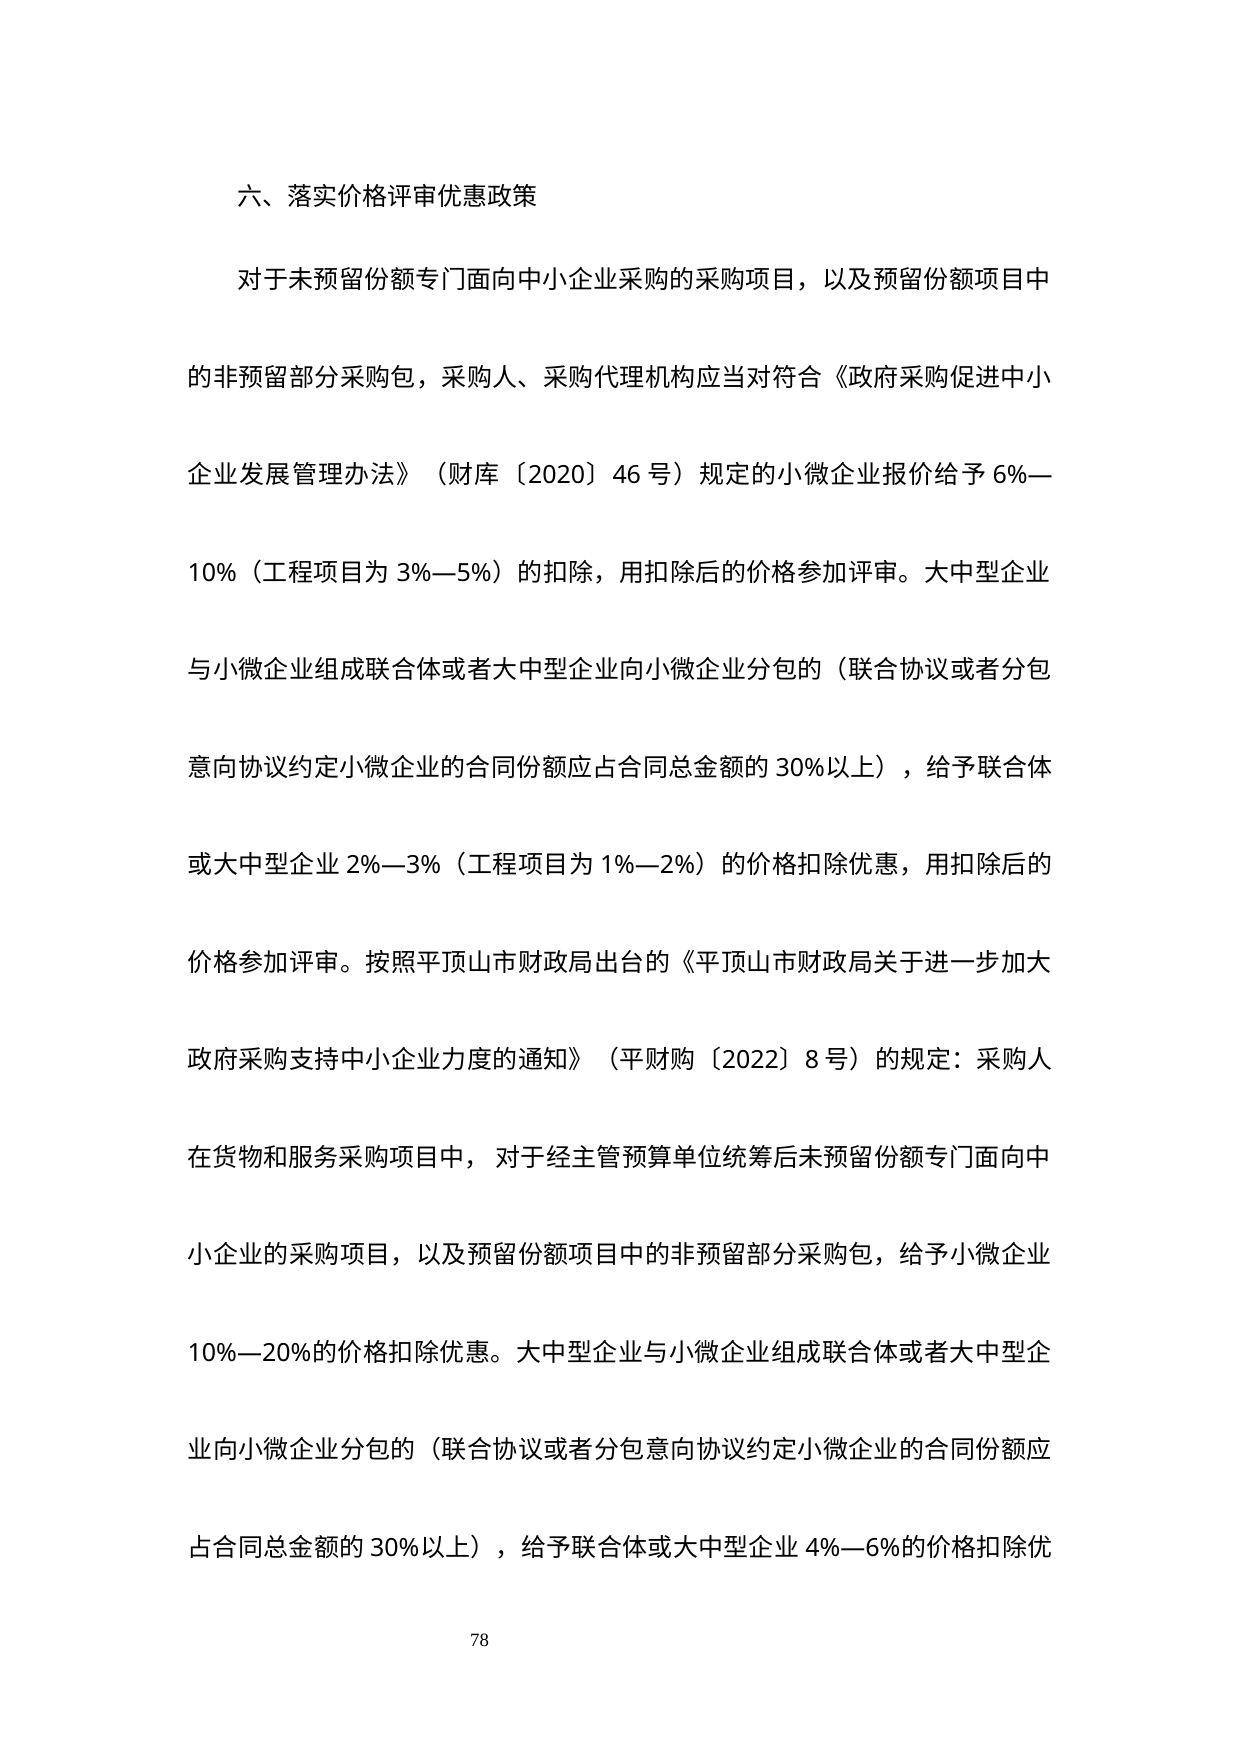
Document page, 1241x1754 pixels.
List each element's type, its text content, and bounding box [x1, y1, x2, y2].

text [187, 245, 1053, 1578]
text 六、落实价格评审优惠政策 [187, 162, 1053, 227]
